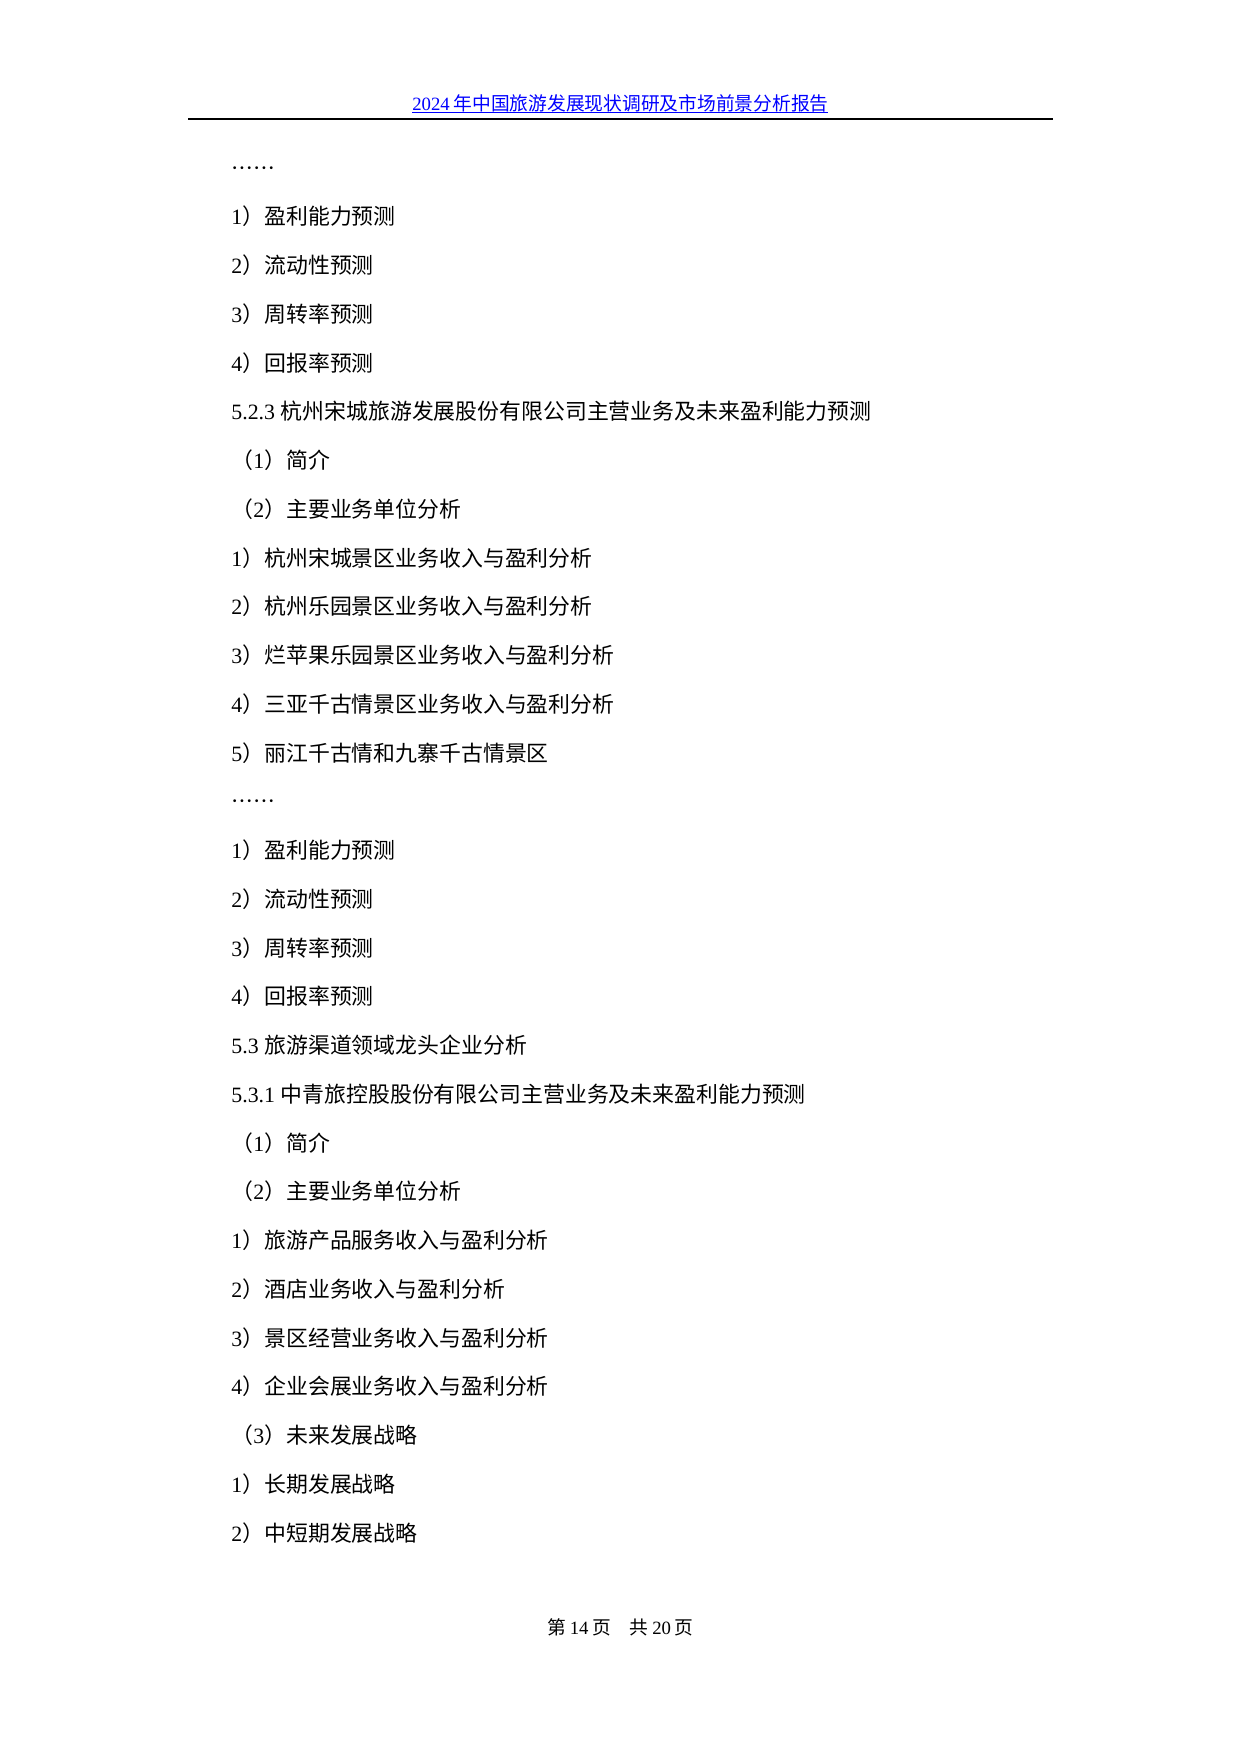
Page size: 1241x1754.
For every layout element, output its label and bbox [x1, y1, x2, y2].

text [187, 150, 1053, 1548]
